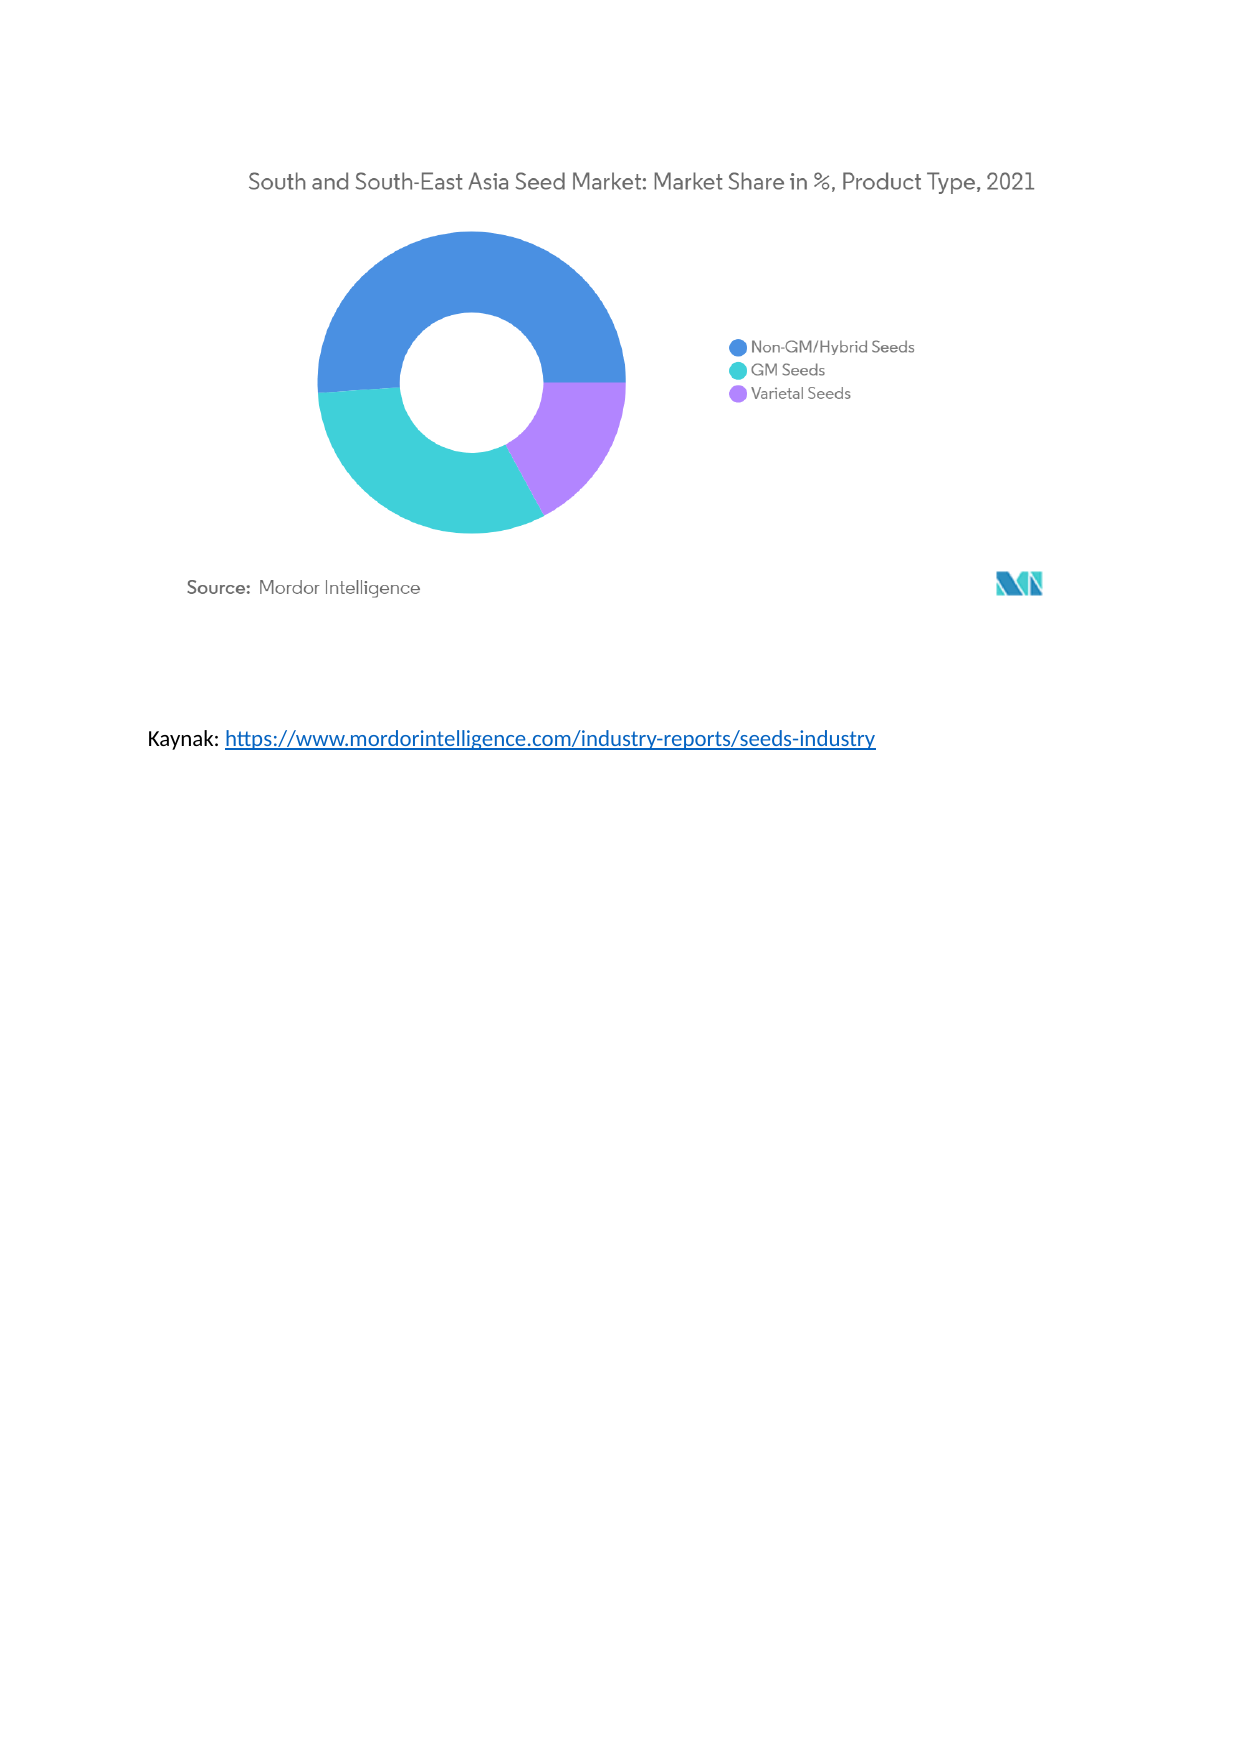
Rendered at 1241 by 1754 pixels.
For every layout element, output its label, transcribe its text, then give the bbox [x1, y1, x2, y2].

picture [147, 147, 1093, 614]
text Kaynak: https://www.mordorintelligence.com/industry-reports/seeds-industry [148, 724, 1093, 752]
